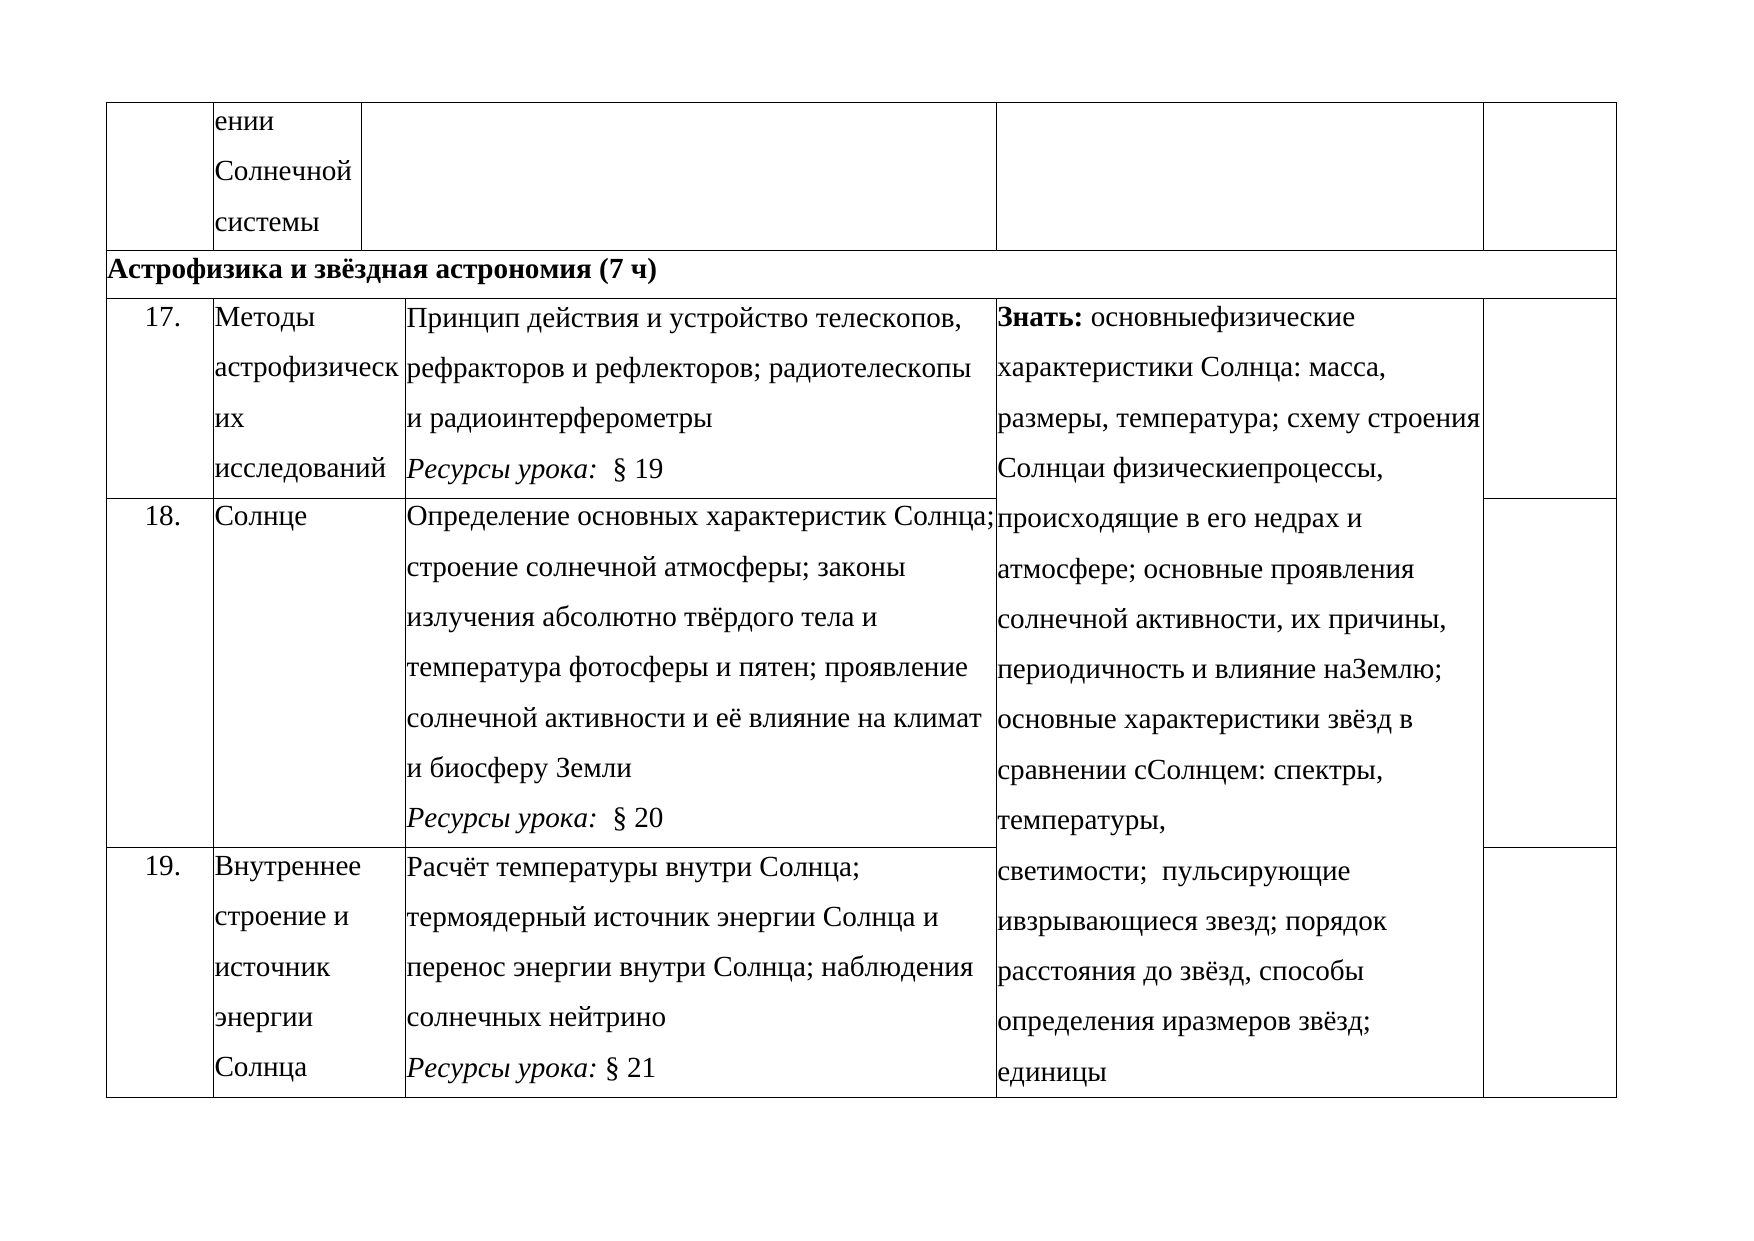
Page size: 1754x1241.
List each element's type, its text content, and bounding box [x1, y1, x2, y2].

table_cell [107, 299, 213, 497]
table_cell [1484, 848, 1616, 1097]
table_cell Астрофизика и звёздная астрономия (7 ч) [107, 251, 1616, 298]
table_cell Расчёт температуры внутри Солнца; термоядерный источник энергии Солнца и перенос энергии внутри Солнца; наблюдения солнечных нейтрино Ресурсы урока: § 21 [406, 848, 996, 1097]
table_cell [107, 499, 213, 847]
table_cell [107, 848, 213, 1097]
table_cell [1484, 299, 1616, 497]
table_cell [362, 103, 996, 250]
table_cell [107, 103, 213, 250]
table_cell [214, 103, 361, 250]
table_cell [1484, 103, 1616, 250]
table_cell Внутреннее строение и источник энергии Солнца [214, 848, 405, 1097]
table_cell Определение основных характеристик Солнца; строение солнечной атмосферы; законы излучения абсолютно твёрдого тела и температура фотосферы и пятен; проявление солнечной активности и её влияние на климат и биосферу Земли Ресурсы урока: § 20 [406, 499, 996, 847]
table_cell Методы астрофизических исследований [214, 299, 405, 497]
table_cell Солнце [214, 499, 405, 847]
table_cell Знать: основныефизические характеристики Солнца: масса, размеры, температура; схему строения Солнцаи физическиепроцессы, происходящие в его недрах и атмосфере; основные проявления солнечной активности, их причины, периодичность и влияние наЗемлю; основные характеристики звёзд в сравнении сСолнцем: спектры, температуры, светимости; пульсирующие ивзрывающиеся звезд; порядок расстояния до звёзд, способы определения иразмеров звёзд; единицы измерениярасстояний:парсек, световойгод; важнейшие закономерности миразвёзд; диаграммы «спектр– светимость» и «масса– светимость»; способ определениямасс двойныхзвёзд; основные параметрысостояния звёздноговещества: плотность, температура, химическийсостав, физическоесостояние; важнейшиепонятия: годичныйпараллакс, светимость, абсолютная звёздная величина; устройство иназначение телескопа; устройство и назначение рефракторов ирефлекторов Уметь: применять основныеположения ведущих физических теорий при объяснении природы Солнца и звёзд; решать задачи на расчёт расстояний до звёзд по известному годичному параллаксу и обратные, на сравнение различных звёзд по светимостям, размерам и температурам; анализироватьдиаграммы «спектр–светимость» и «масса– светимость»; находить на небезвёзды: альфы МалойМедведицы, альфыЛиры, альфыЛебедя, альфыОрла, альфыОриона, альфыБлизнецов, альфыВозничего, альфы МалогоПса, альфы БольшогоПса, альфыТельца [997, 299, 1483, 1097]
table_cell [1484, 499, 1616, 847]
table_cell Принцип действия и устройство телескопов, рефракторов и рефлекторов; радиотелескопы и радиоинтерферометры Ресурсы урока: § 19 [406, 299, 996, 497]
